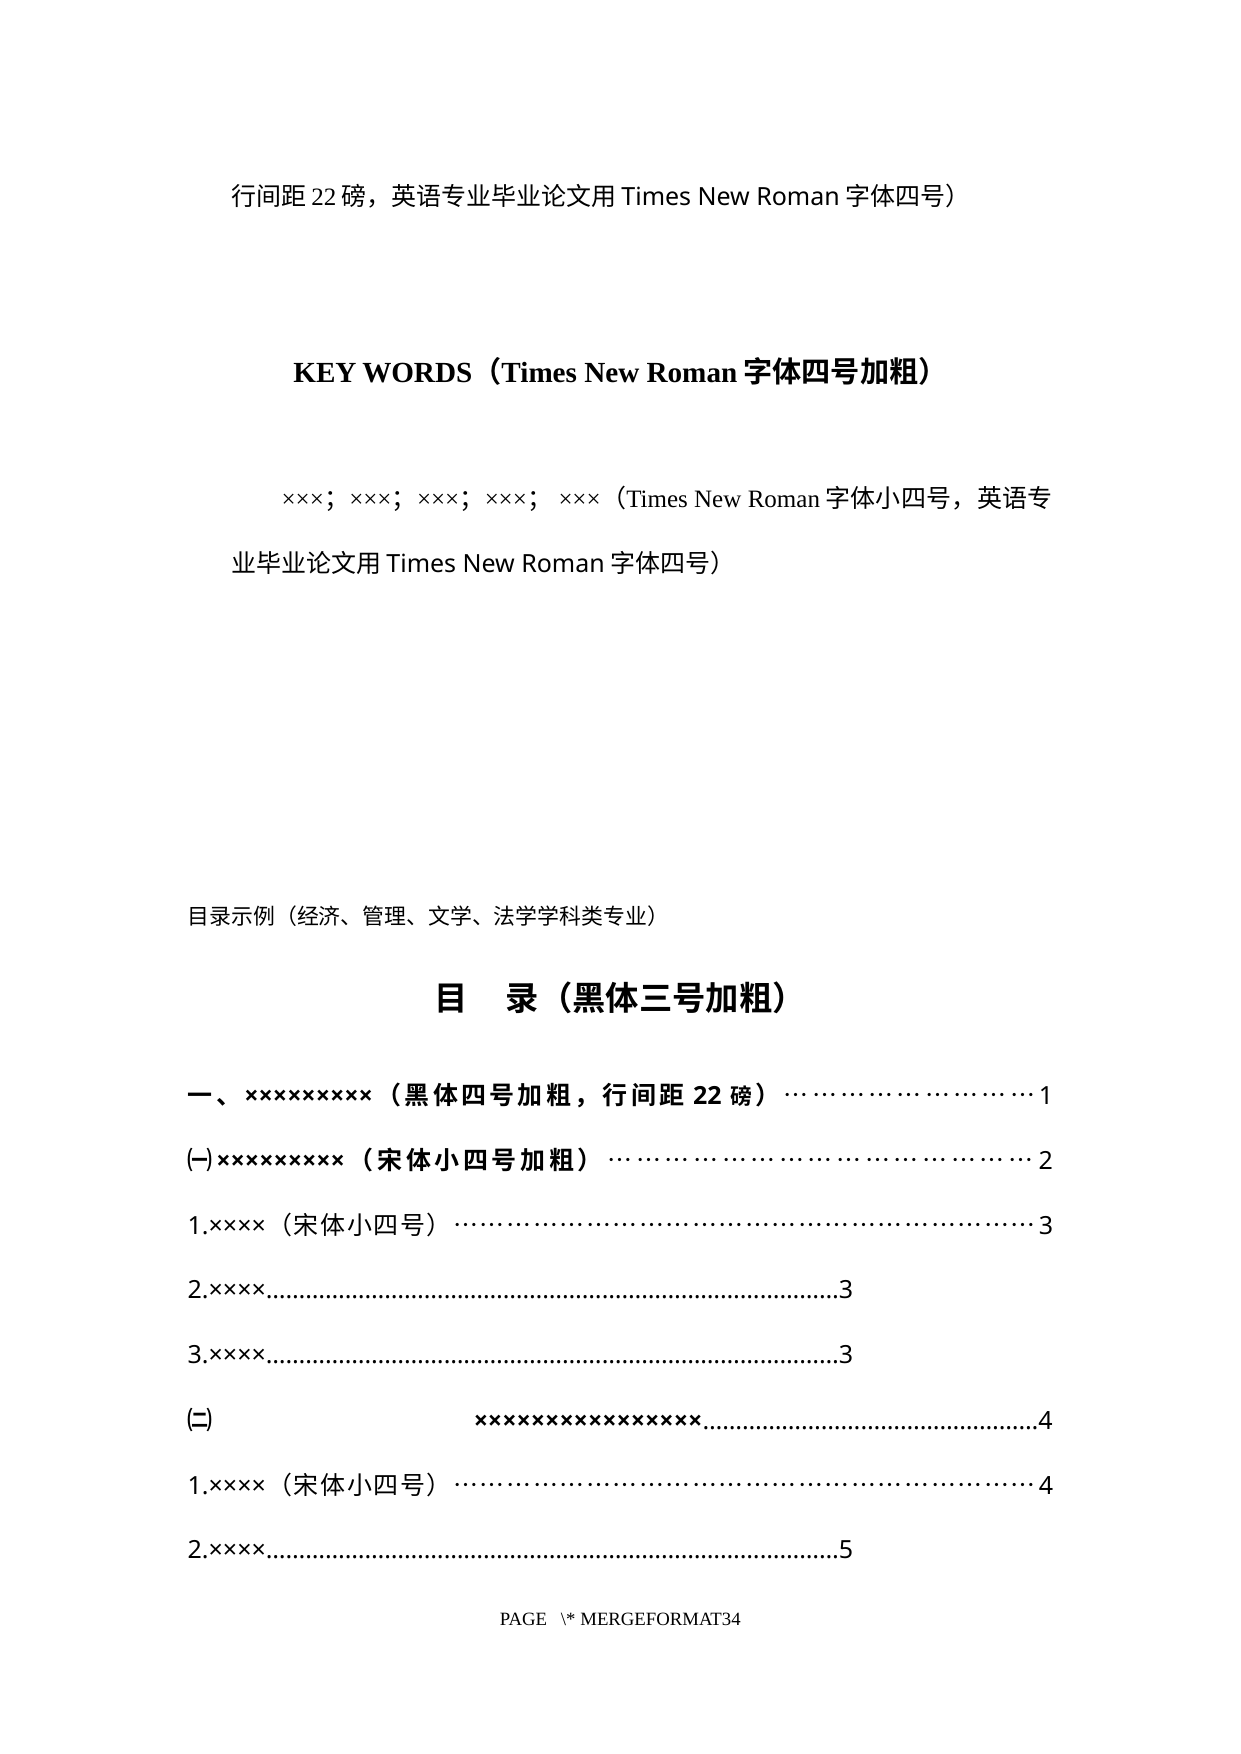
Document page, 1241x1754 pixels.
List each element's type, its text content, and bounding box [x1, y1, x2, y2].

text 2.××××……………………………………………………………………………3 [187, 1256, 1053, 1321]
text 1.××××（宋体小四号）…………………………………………………………3 [187, 1191, 1053, 1256]
text 目 录（黑体三号加粗） [187, 964, 1053, 1029]
text 3.××××……………………………………………………………………………3 [187, 1321, 1053, 1386]
text 1.××××（宋体小四号）…………………………………………………………4 [187, 1451, 1053, 1516]
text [231, 162, 1053, 227]
text ×××；×××；×××；×××； ×××（Times New Roman字体小四号，英语专业毕业论文用Times New Roman字体四号） [231, 464, 1053, 594]
text 目录示例（经济、管理、文学、法学学科类专业） [187, 899, 1053, 931]
text 一、×××××××××（黑体四号加粗，行间距22磅）………………………1 [187, 1061, 1053, 1126]
text ㈠×××××××××（宋体小四号加粗）………………………………………2 [187, 1126, 1053, 1191]
text ㈡××××××××××××××××……………………………………………4 [187, 1386, 1053, 1451]
text KEY WORDS（Times New Roman字体四号加粗） [187, 337, 1053, 402]
text 2.××××……………………………………………………………………………5 [187, 1516, 1053, 1581]
